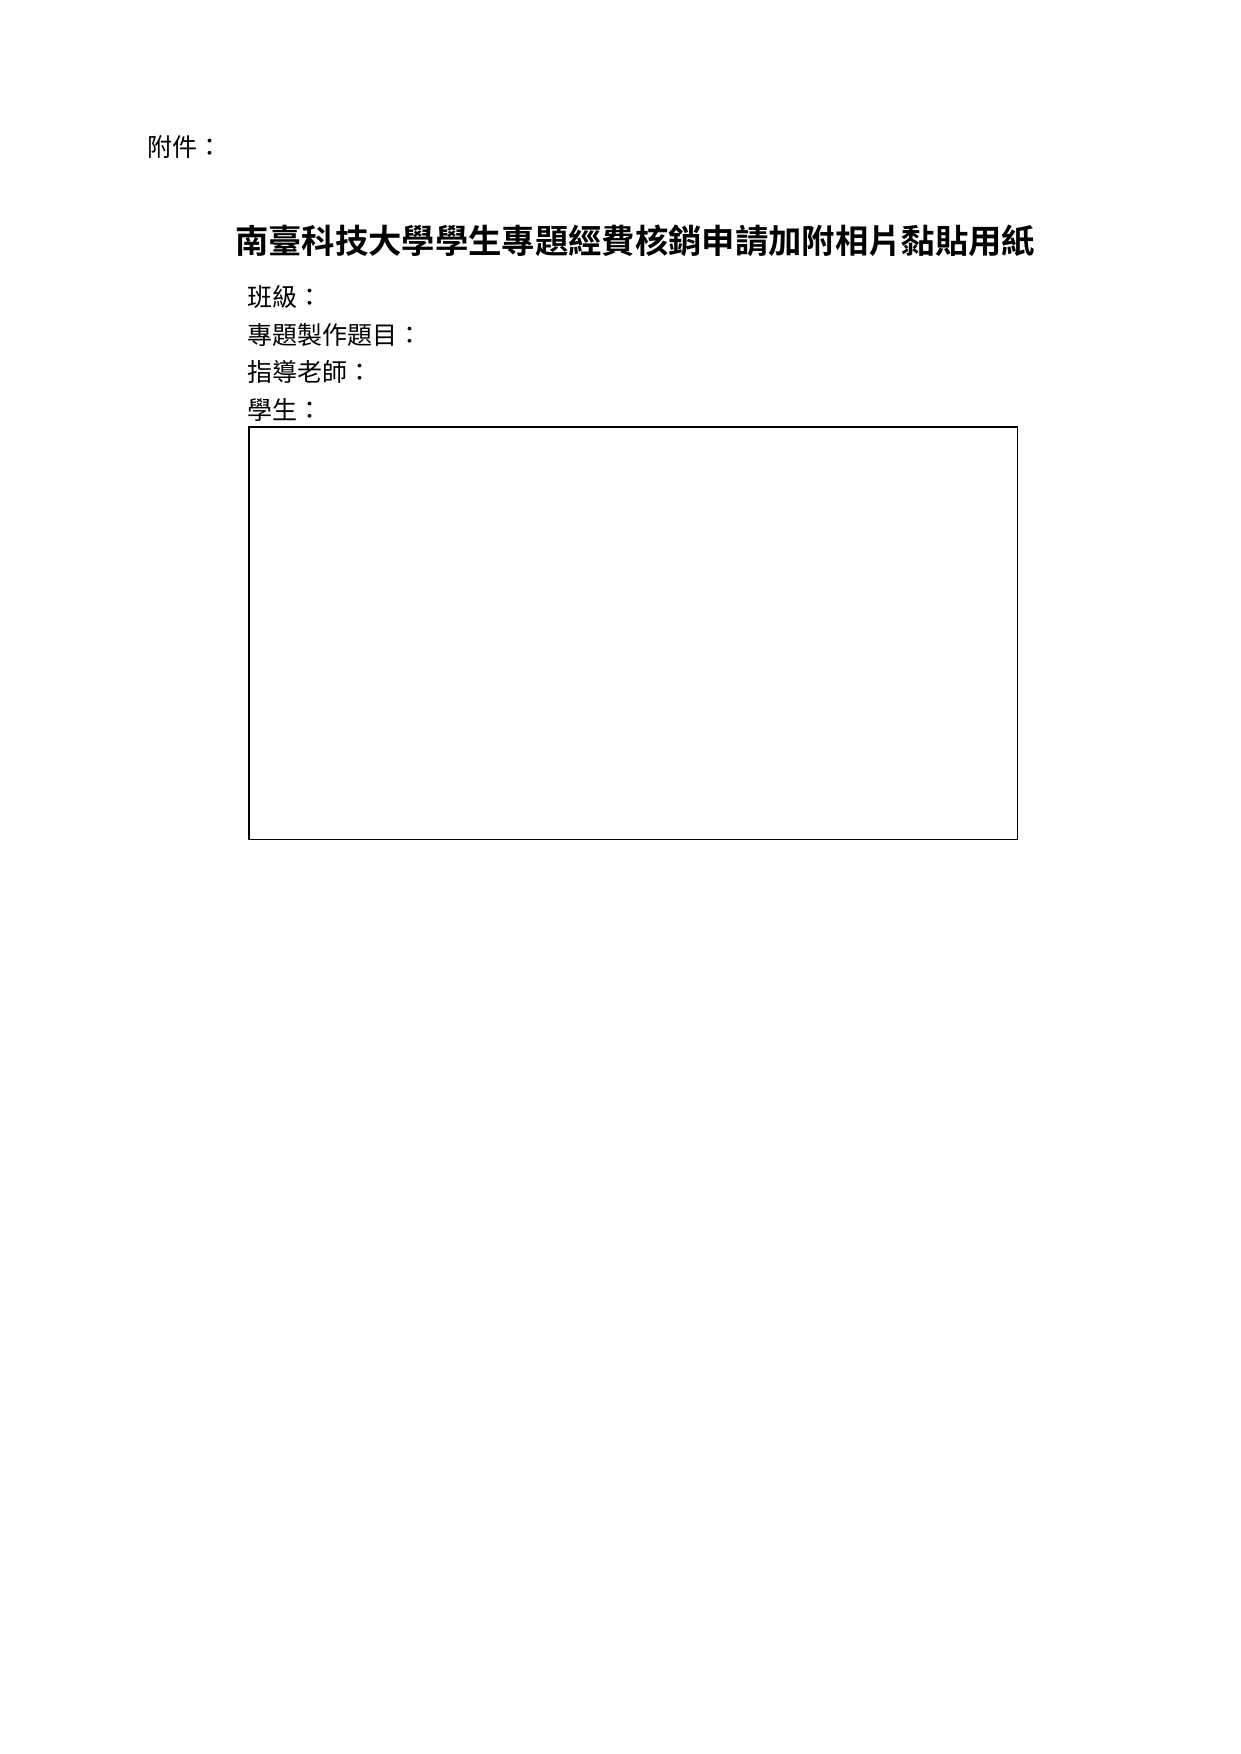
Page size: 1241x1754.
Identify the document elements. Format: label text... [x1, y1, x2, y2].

text 學生： [248, 389, 1122, 427]
text 附件： [148, 127, 1122, 164]
text 班級： [248, 277, 1122, 314]
text 南臺科技大學學生專題經費核銷申請加附相片黏貼用紙 [148, 202, 1122, 277]
text 指導老師： [248, 352, 1122, 389]
text 專題製作題目： [248, 314, 1122, 352]
